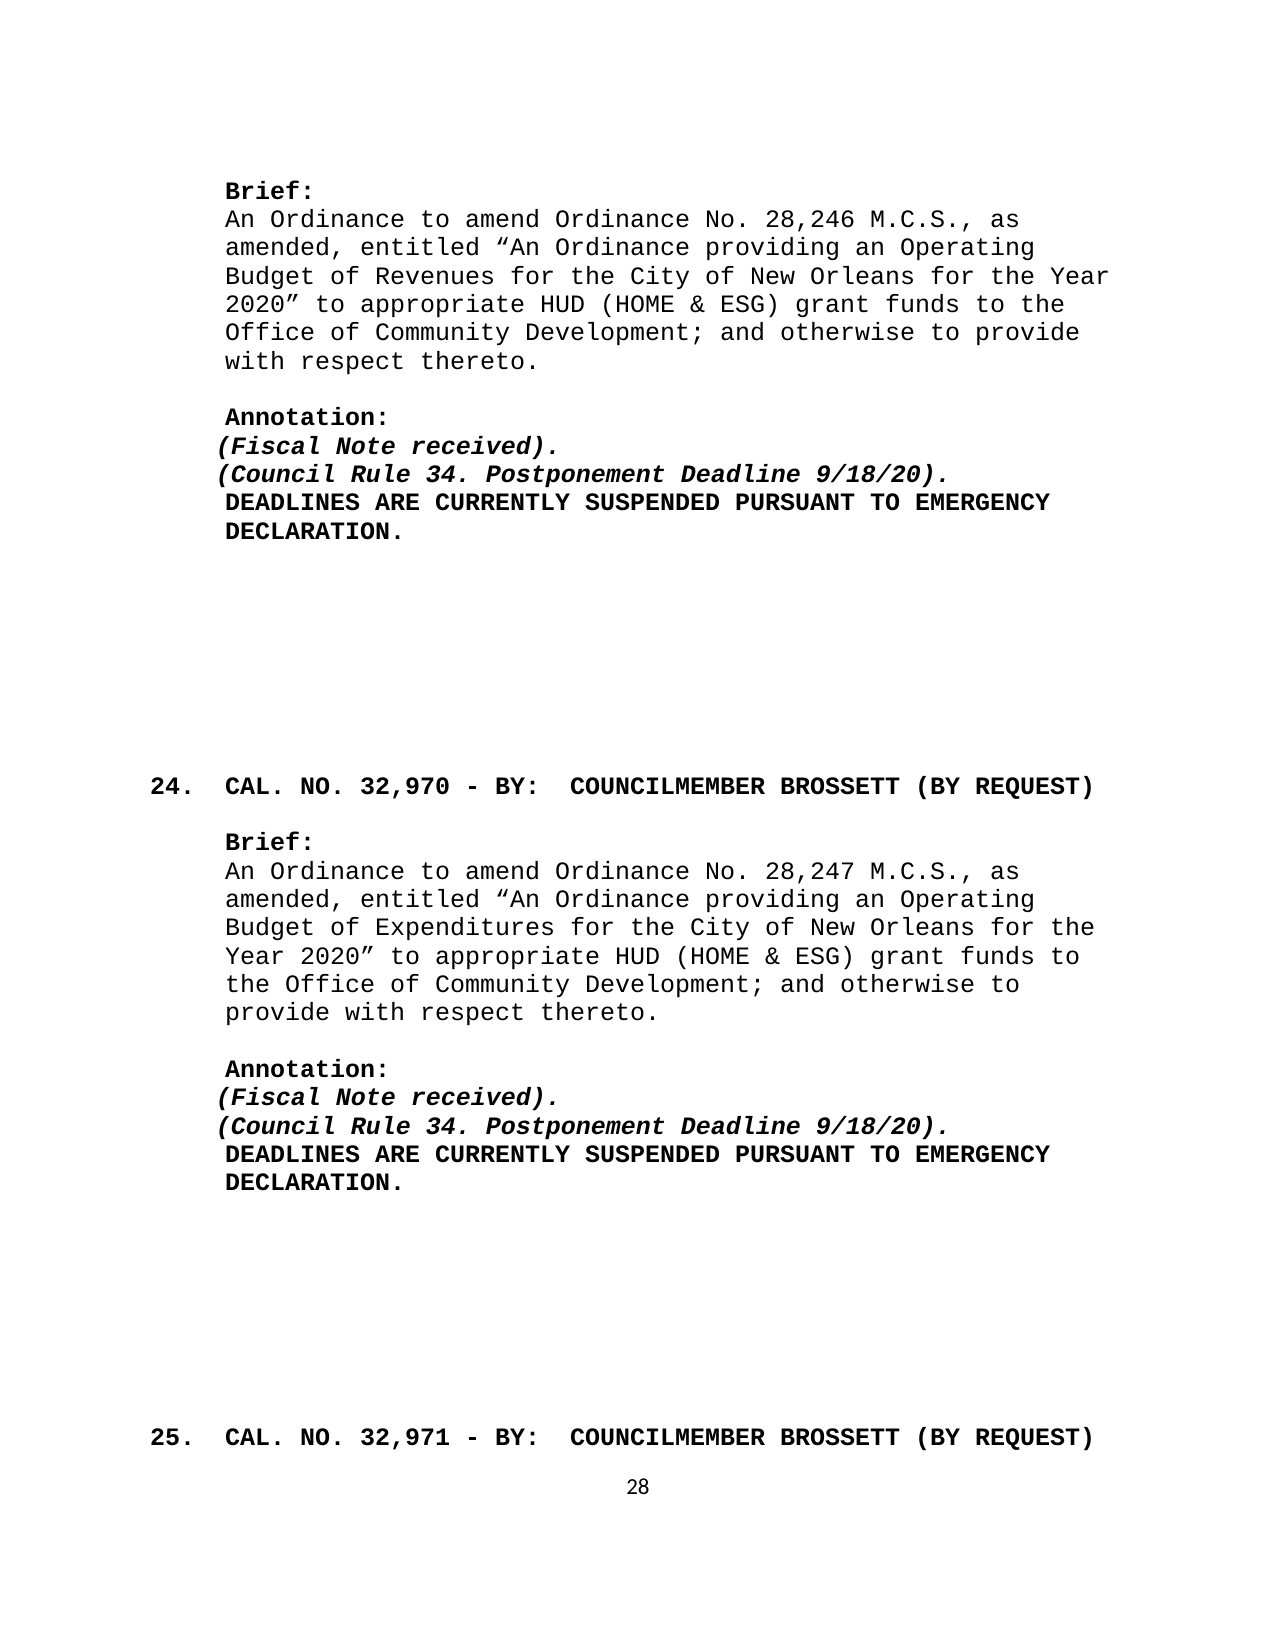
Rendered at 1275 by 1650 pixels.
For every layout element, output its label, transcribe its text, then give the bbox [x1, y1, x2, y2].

text DEADLINES ARE CURRENTLY SUSPENDED PURSUANT TO EMERGENCY DECLARATION. [225, 1142, 1125, 1198]
text (Council Rule 34. Postponement Deadline 9/18/20). [150, 1113, 1125, 1142]
list CAL. NO. 32,971 - BY: COUNCILMEMBER BROSSETT (BY REQUEST) [150, 1425, 1125, 1453]
text (Council Rule 34. Postponement Deadline 9/18/20). [150, 462, 1125, 490]
text Annotation: [225, 1057, 1125, 1085]
text Brief: [150, 178, 1125, 207]
text Brief: [150, 830, 1125, 858]
text DEADLINES ARE CURRENTLY SUSPENDED PURSUANT TO EMERGENCY DECLARATION. [225, 490, 1125, 547]
text (Fiscal Note received). [150, 433, 1125, 462]
text (Fiscal Note received). [150, 1085, 1125, 1113]
text Annotation: [225, 405, 1125, 433]
text An Ordinance to amend Ordinance No. 28,247 M.C.S., as amended, entitled “An Ordinance providing an Operating Budget of Expenditures for the City of New Orleans for the Year 2020” to appropriate HUD (HOME & ESG) grant funds to the Office of Community Development; and otherwise to provide with respect thereto. [225, 858, 1125, 1028]
list CAL. NO. 32,970 - BY: COUNCILMEMBER BROSSETT (BY REQUEST) [150, 773, 1125, 802]
text An Ordinance to amend Ordinance No. 28,246 M.C.S., as amended, entitled “An Ordinance providing an Operating Budget of Revenues for the City of New Orleans for the Year 2020” to appropriate HUD (HOME & ESG) grant funds to the Office of Community Development; and otherwise to provide with respect thereto. [225, 207, 1125, 377]
